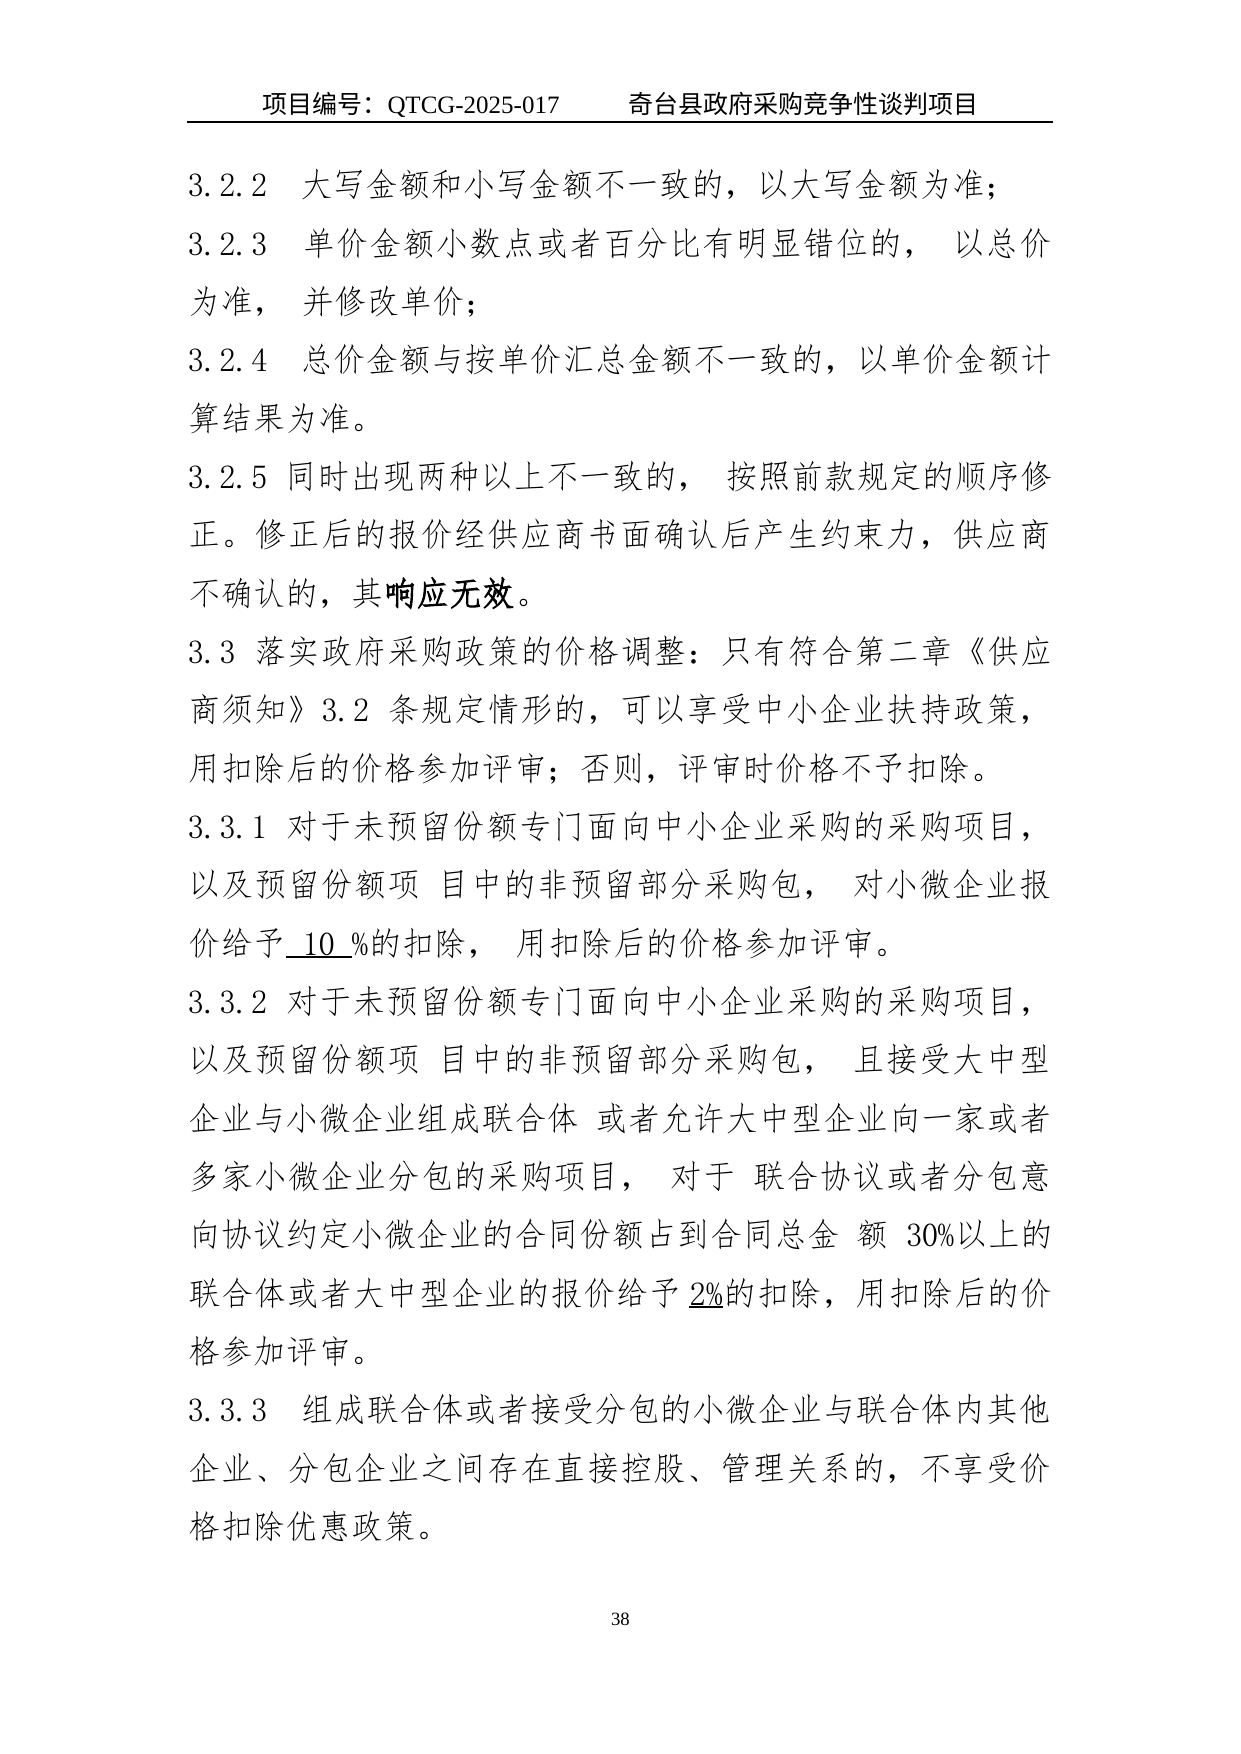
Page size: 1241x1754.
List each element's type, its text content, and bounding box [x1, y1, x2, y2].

text 3.3.1 对于未预留份额专门面向中小企业采购的采购项目， 以及预留份额项 目中的非预留部分采购包， 对小微企业报价给予 10 %的扣除， 用扣除后的价格参加评审。 [187, 792, 1053, 967]
text 3.3.3 组成联合体或者接受分包的小微企业与联合体内其他企业、分包企业之间存在直接控股、管理关系的，不享受价格扣除优惠政策。 [187, 1375, 1053, 1550]
text 3.2.3 单价金额小数点或者百分比有明显错位的， 以总价为准， 并修改单价； [187, 208, 1053, 325]
text 3.3 落实政府采购政策的价格调整：只有符合第二章《供应商须知》3.2 条规定情形的，可以享受中小企业扶持政策，用扣除后的价格参加评审；否则，评审时价格不予扣除。 [187, 617, 1053, 792]
text 3.2.2 大写金额和小写金额不一致的，以大写金额为准； [187, 150, 1053, 208]
text 3.2.4 总价金额与按单价汇总金额不一致的，以单价金额计算结果为准。 [187, 325, 1053, 442]
text 3.2.5 同时出现两种以上不一致的， 按照前款规定的顺序修正。修正后的报价经供应商书面确认后产生约束力，供应商不确认的，其响应无效。 [187, 442, 1053, 617]
text 3.3.2 对于未预留份额专门面向中小企业采购的采购项目， 以及预留份额项 目中的非预留部分采购包， 且接受大中型企业与小微企业组成联合体 或者允许大中型企业向一家或者多家小微企业分包的采购项目， 对于 联合协议或者分包意向协议约定小微企业的合同份额占到合同总金 额 30%以上的联合体或者大中型企业的报价给予2%的扣除，用扣除后的价格参加评审。 [187, 967, 1053, 1375]
